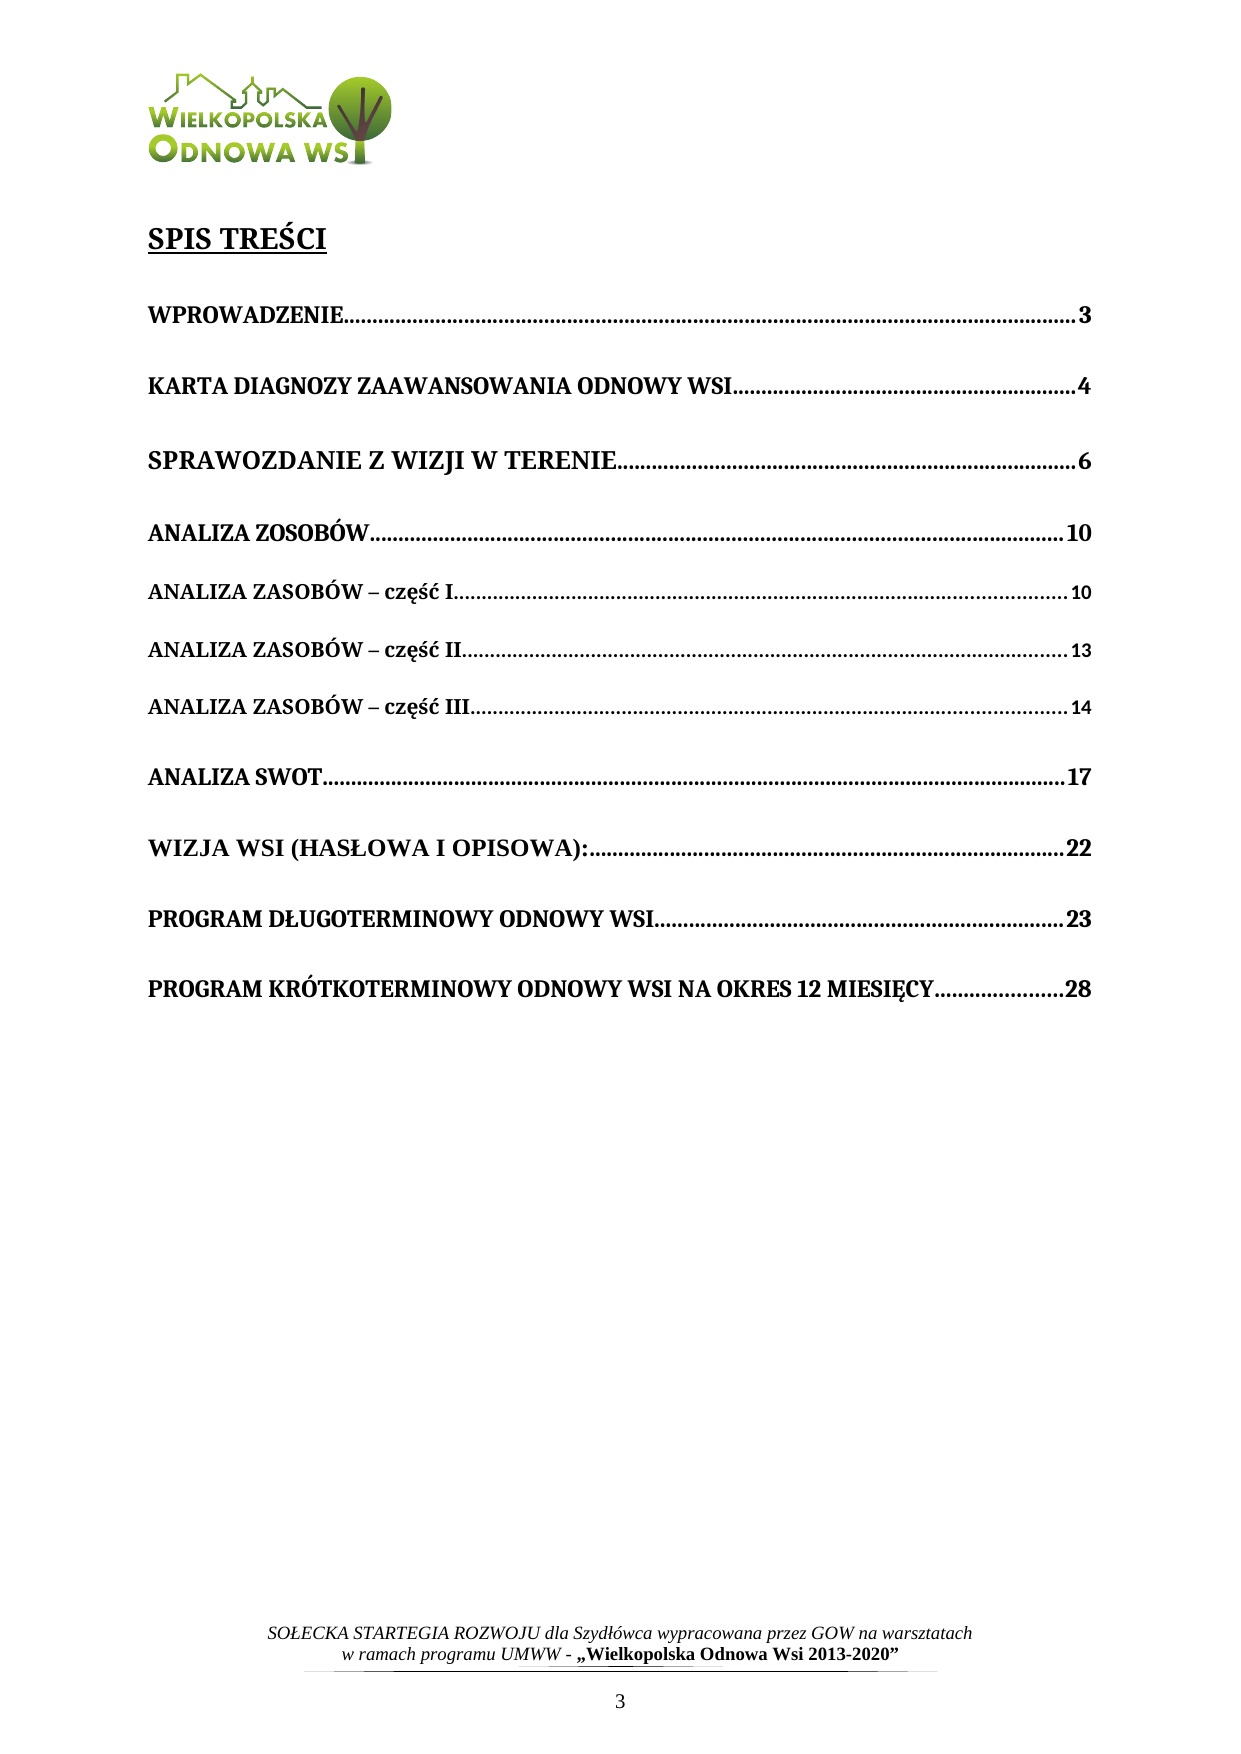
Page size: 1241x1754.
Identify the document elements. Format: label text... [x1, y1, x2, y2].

text WPROWADZENIE 3 [148, 301, 1093, 330]
picture [147, 73, 392, 165]
text Sprawozdanie z wizji w terenie 6 [148, 442, 1093, 477]
text PROGRAM DŁUGOTERMINOWY ODNOWY WSI 23 [148, 904, 1093, 933]
text ANALIZA ZASOBÓW – część II 13 [148, 635, 1093, 663]
text ANALIZA ZASOBÓW – część I 10 [148, 577, 1093, 606]
text ANALIZA ZASOBÓW – część III 14 [148, 692, 1093, 721]
text KARTA DIAGNOZY ZAAWANSOWANIA ODNOWY WSI 4 [148, 372, 1093, 401]
text ANALIZA ZOSOBÓW 10 [148, 519, 1093, 548]
text SPIS TREŚCI [148, 218, 1093, 258]
text WIZJA WSI (hasłowa i opisowa): 22 [148, 833, 1093, 863]
text ANALIZA SWOT 17 [148, 762, 1093, 791]
text PROGRAM KRÓTKOTERMINOWY ODNOWY WSI na OKRES 12 miesięcy 28 [148, 975, 1093, 1004]
